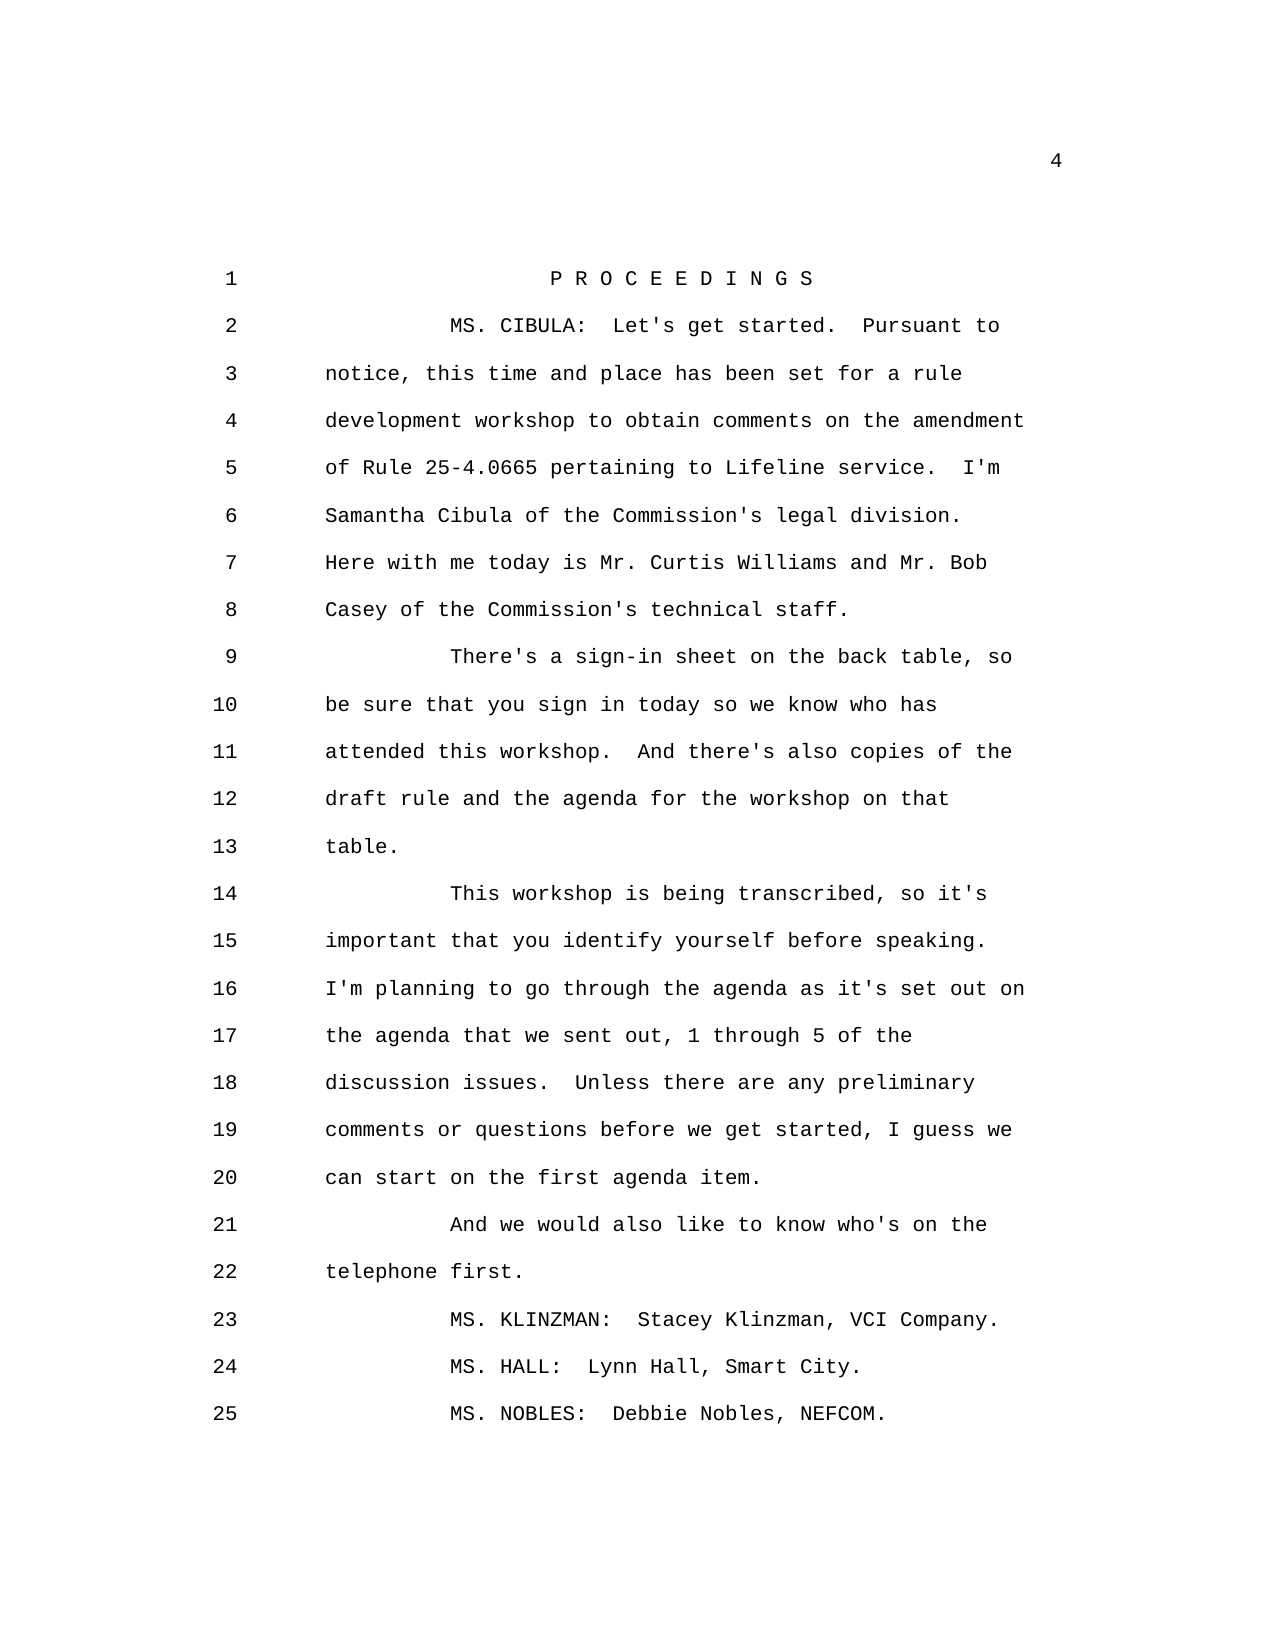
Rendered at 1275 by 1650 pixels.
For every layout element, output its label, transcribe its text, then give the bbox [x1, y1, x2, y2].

text 22 telephone first. [137, 1261, 1138, 1285]
text 17 the agenda that we sent out, 1 through 5 of the [137, 1025, 1138, 1048]
text 4 [137, 150, 1138, 174]
text 5 of Rule 25-4.0665 pertaining to Lifeline service. I'm [137, 457, 1138, 481]
text 24 MS. HALL: Lynn Hall, Smart City. [137, 1356, 1138, 1379]
text 20 can start on the first agenda item. [137, 1167, 1138, 1190]
text 19 comments or questions before we get started, I guess we [137, 1119, 1138, 1143]
text 3 notice, this time and place has been set for a rule [137, 363, 1138, 386]
text 13 table. [137, 836, 1138, 859]
text 25 MS. NOBLES: Debbie Nobles, NEFCOM. [137, 1403, 1138, 1427]
text 16 I'm planning to go through the agenda as it's set out on [137, 978, 1138, 1001]
text 8 Casey of the Commission's technical staff. [137, 599, 1138, 623]
text 9 There's a sign-in sheet on the back table, so [137, 647, 1138, 670]
text 15 important that you identify yourself before speaking. [137, 930, 1138, 954]
text 23 MS. KLINZMAN: Stacey Klinzman, VCI Company. [137, 1309, 1138, 1332]
text 2 MS. CIBULA: Let's get started. Pursuant to [137, 316, 1138, 339]
text 18 discussion issues. Unless there are any preliminary [137, 1072, 1138, 1096]
text 4 development workshop to obtain comments on the amendment [137, 410, 1138, 434]
text 12 draft rule and the agenda for the workshop on that [137, 788, 1138, 812]
text 21 And we would also like to know who's on the [137, 1214, 1138, 1238]
text 11 attended this workshop. And there's also copies of the [137, 741, 1138, 765]
text 14 This workshop is being transcribed, so it's [137, 883, 1138, 907]
text 10 be sure that you sign in today so we know who has [137, 694, 1138, 717]
text 6 Samantha Cibula of the Commission's legal division. [137, 505, 1138, 528]
text 1 P R O C E E D I N G S [137, 268, 1138, 292]
text 7 Here with me today is Mr. Curtis Williams and Mr. Bob [137, 552, 1138, 576]
